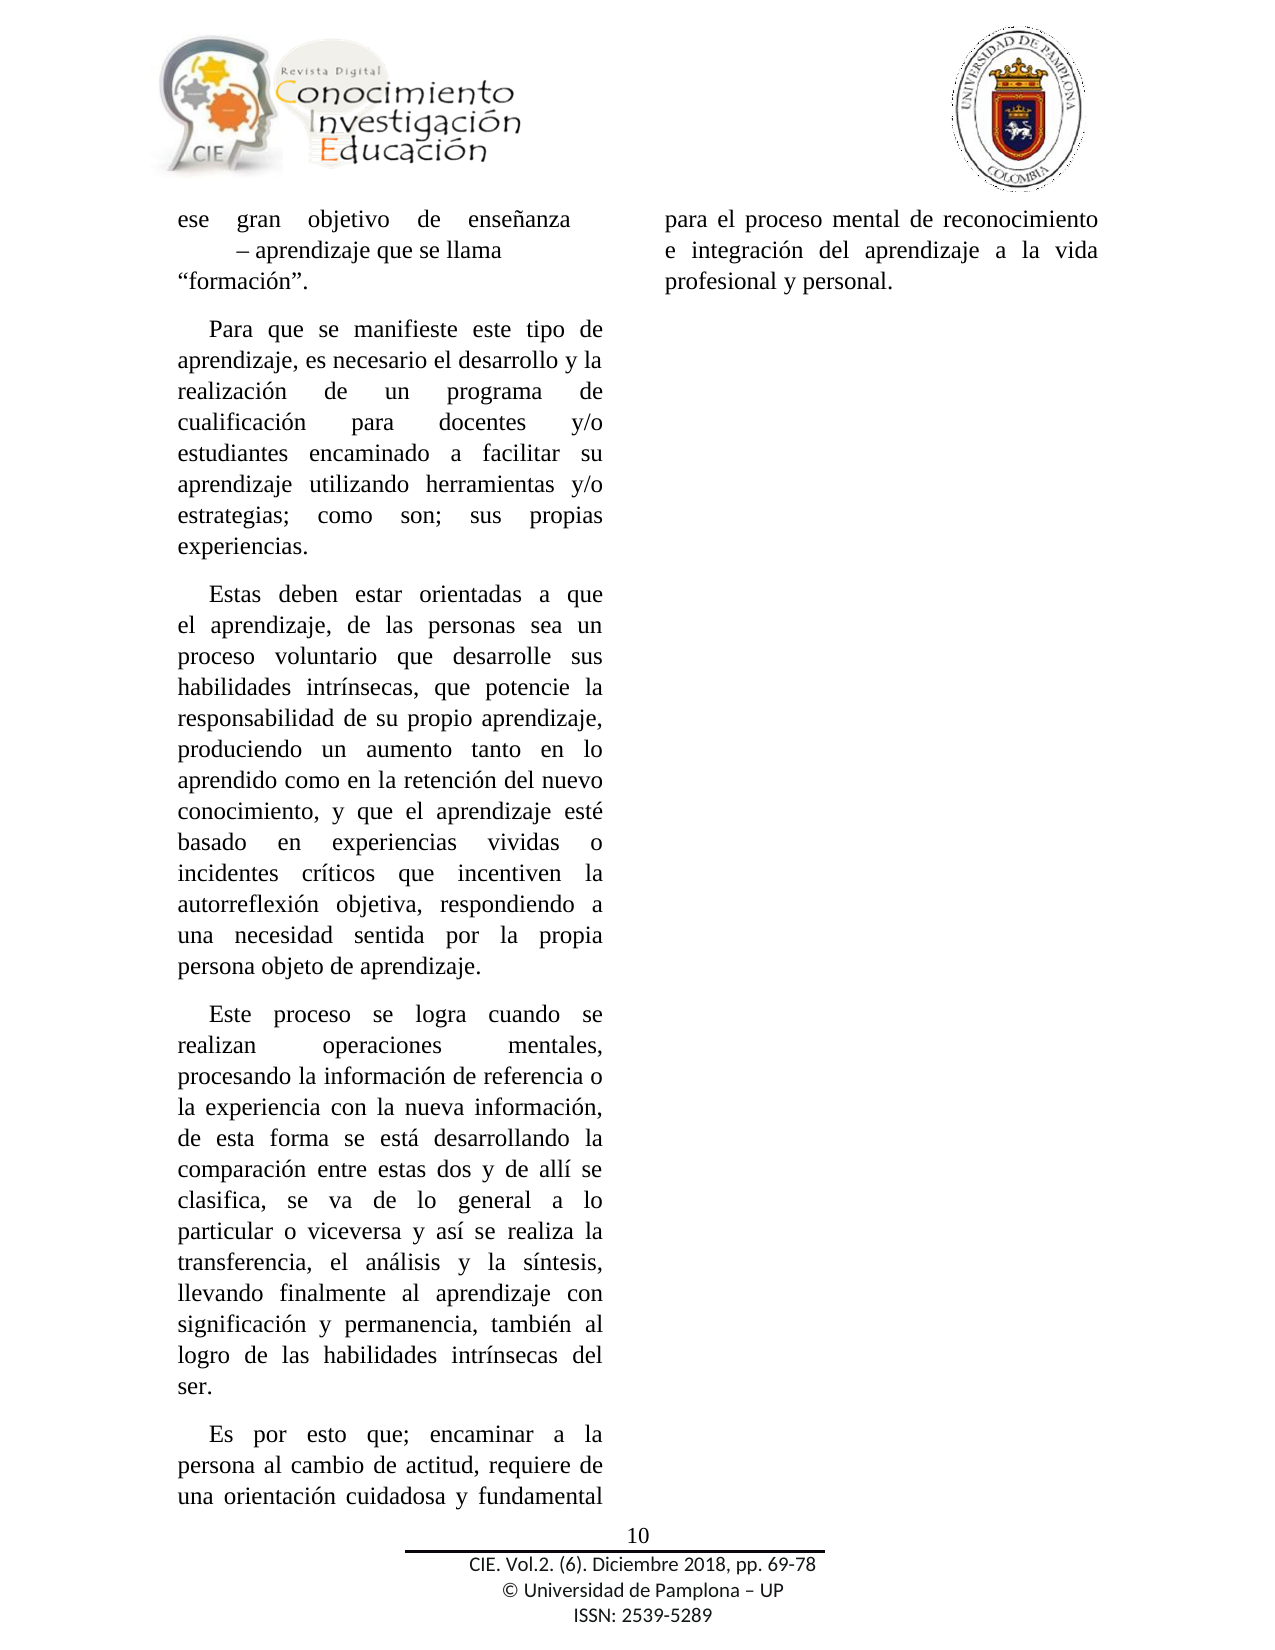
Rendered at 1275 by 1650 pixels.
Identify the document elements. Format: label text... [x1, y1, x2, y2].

text Estas deben estar orientadas a que el aprendizaje, de las personas sea un proceso voluntario que desarrolle sus habilidades intrínsecas, que potencie la responsabilidad de su propio aprendizaje, produciendo un aumento tanto en lo aprendido como en la retención del nuevo conocimiento, y que el aprendizaje esté basado en experiencias vividas o incidentes críticos que incentiven la autorreflexión objetiva, respondiendo a una necesidad sentida por la propia persona objeto de aprendizaje. [177, 579, 603, 980]
text ese gran objetivo de enseñanza – aprendizaje que se llama “formación”. [177, 204, 602, 295]
text Para que se manifieste este tipo de aprendizaje, es necesario el desarrollo y la realización de un programa de cualificación para docentes y/o estudiantes encaminado a facilitar su aprendizaje utilizando herramientas y/o estrategias; como son; sus propias experiencias. [177, 314, 603, 560]
picture [150, 33, 530, 179]
text Es por esto que; encaminar a la persona al cambio de actitud, requiere de una orientación cuidadosa y fundamental para el proceso mental de reconocimiento e integración del aprendizaje a la vida profesional y personal. [177, 1419, 603, 1510]
text Este proceso se logra cuando se realizan operaciones mentales, procesando la información de referencia o la experiencia con la nueva información, de esta forma se está desarrollando la comparación entre estas dos y de allí se clasifica, se va de lo general a lo particular o viceversa y así se realiza la transferencia, el análisis y la síntesis, llevando finalmente al aprendizaje con significación y permanencia, también al logro de las habilidades intrínsecas del ser. [177, 999, 603, 1400]
text Es por esto que; encaminar a la persona al cambio de actitud, requiere de una orientación cuidadosa y fundamental para el proceso mental de reconocimiento e integración del aprendizaje a la vida profesional y personal. [664, 204, 1098, 295]
picture [951, 26, 1086, 192]
